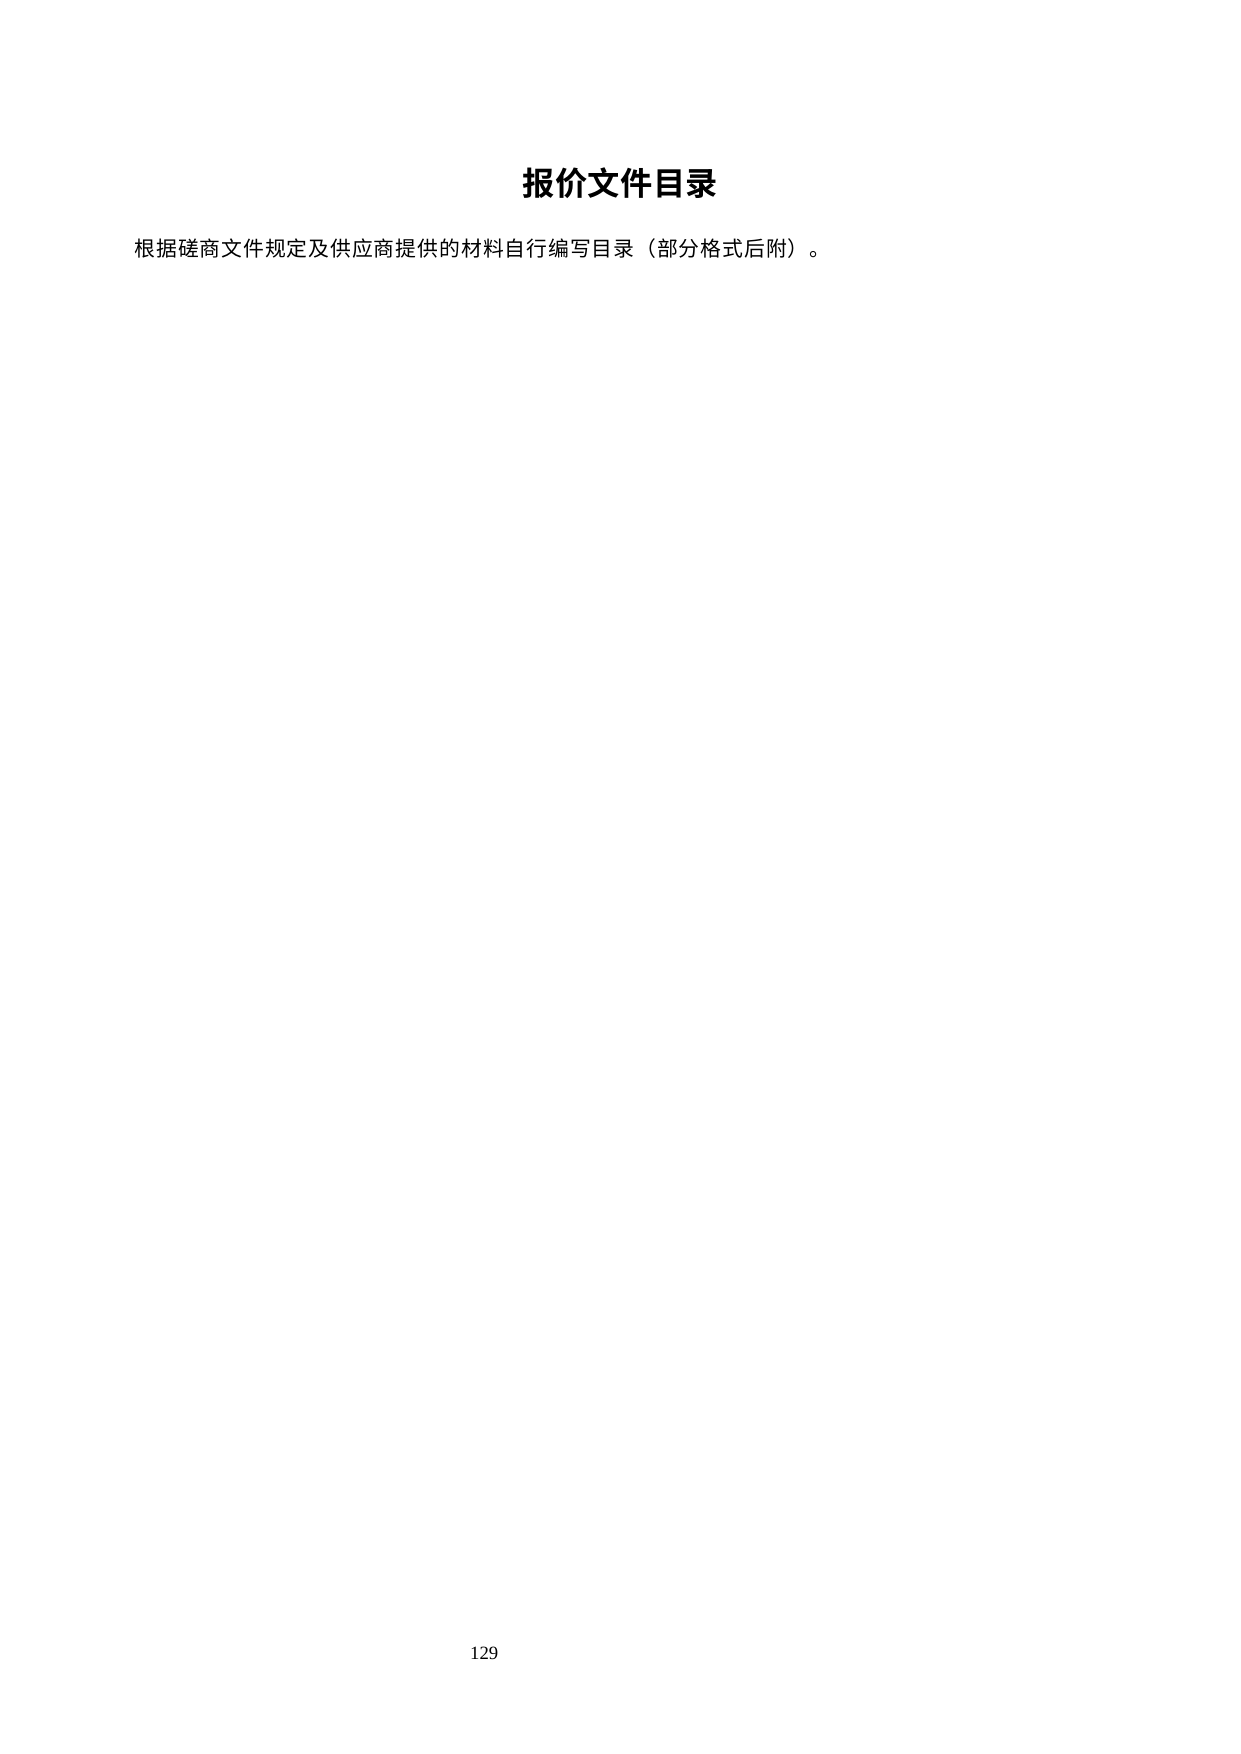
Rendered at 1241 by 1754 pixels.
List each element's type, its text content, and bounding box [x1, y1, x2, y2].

text 报价文件目录 [113, 161, 1127, 204]
text 根据磋商文件规定及供应商提供的材料自行编写目录（部分格式后附）。 [134, 233, 1127, 262]
